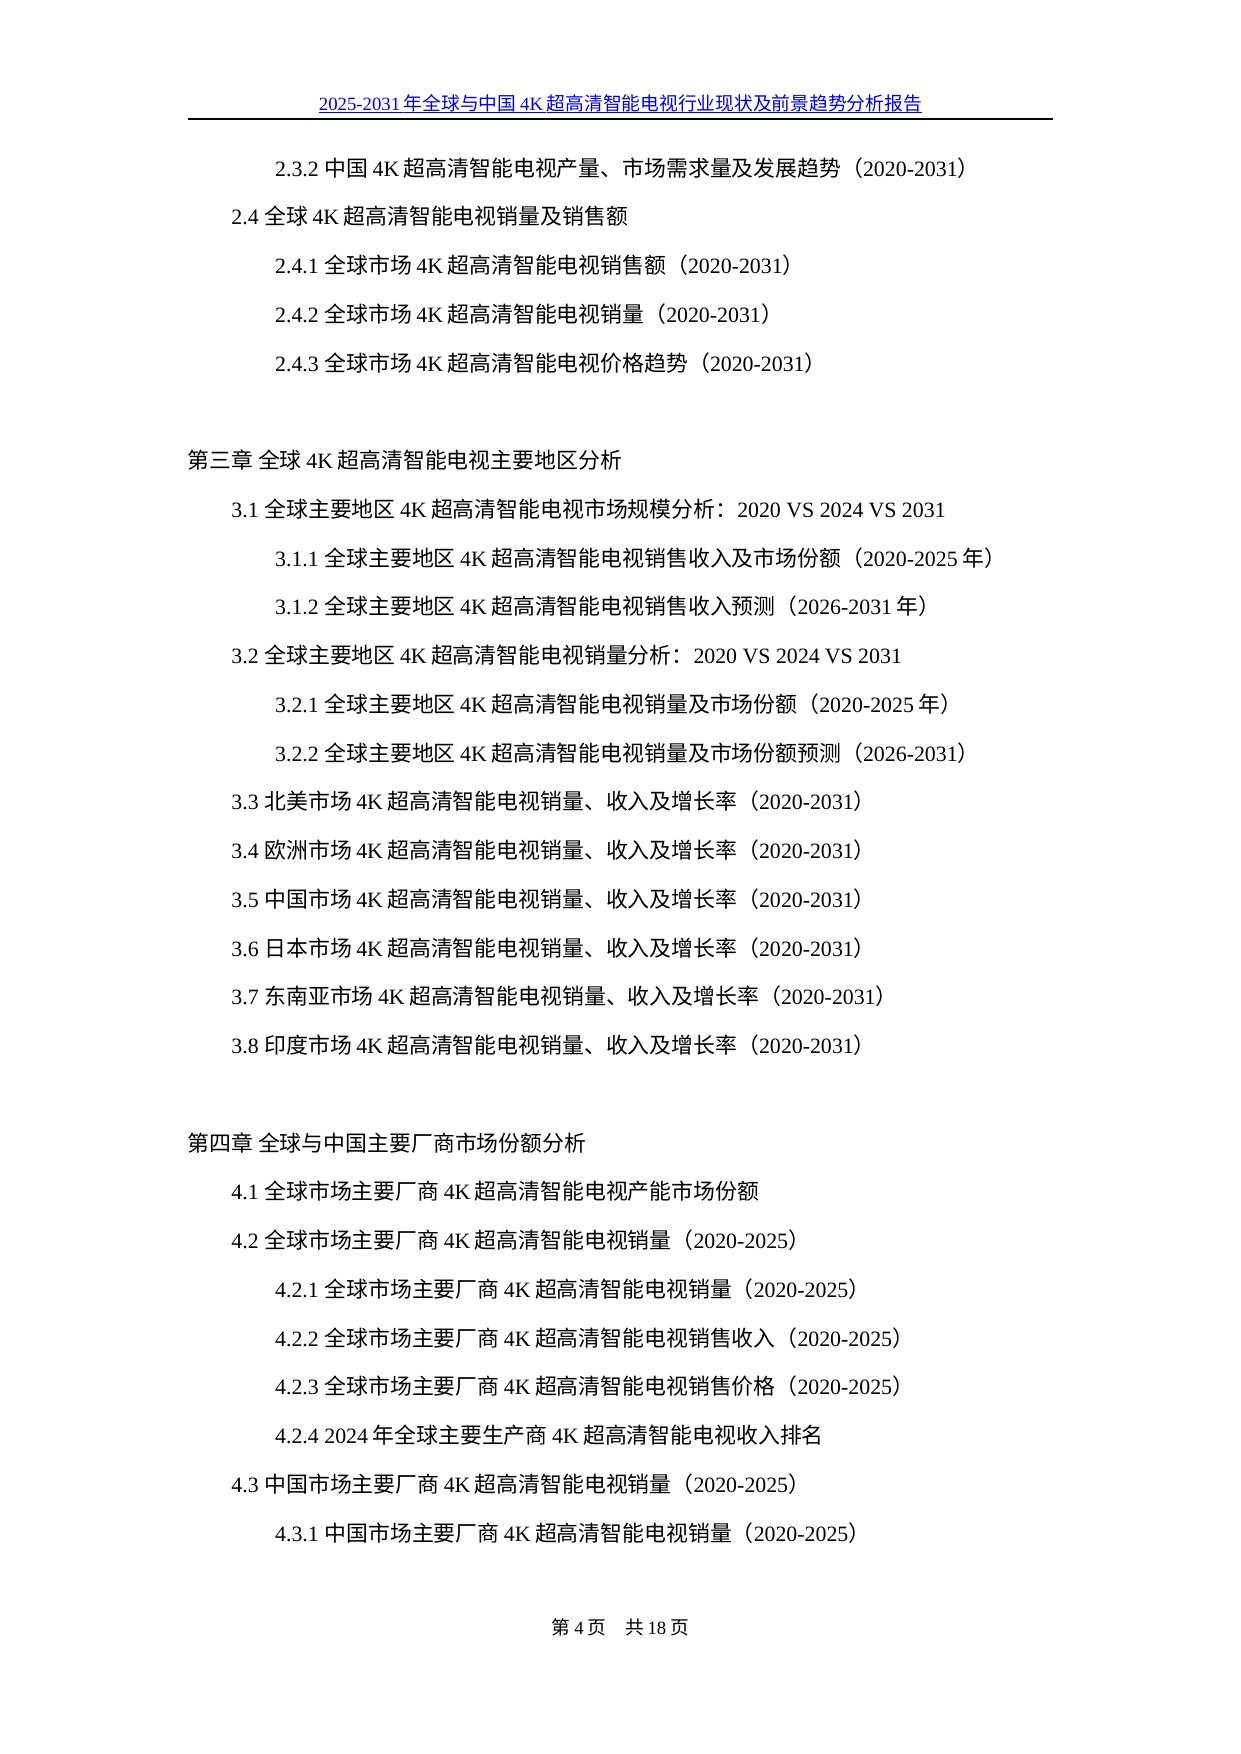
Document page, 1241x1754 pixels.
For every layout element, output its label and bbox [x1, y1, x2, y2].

text [187, 150, 1053, 1548]
